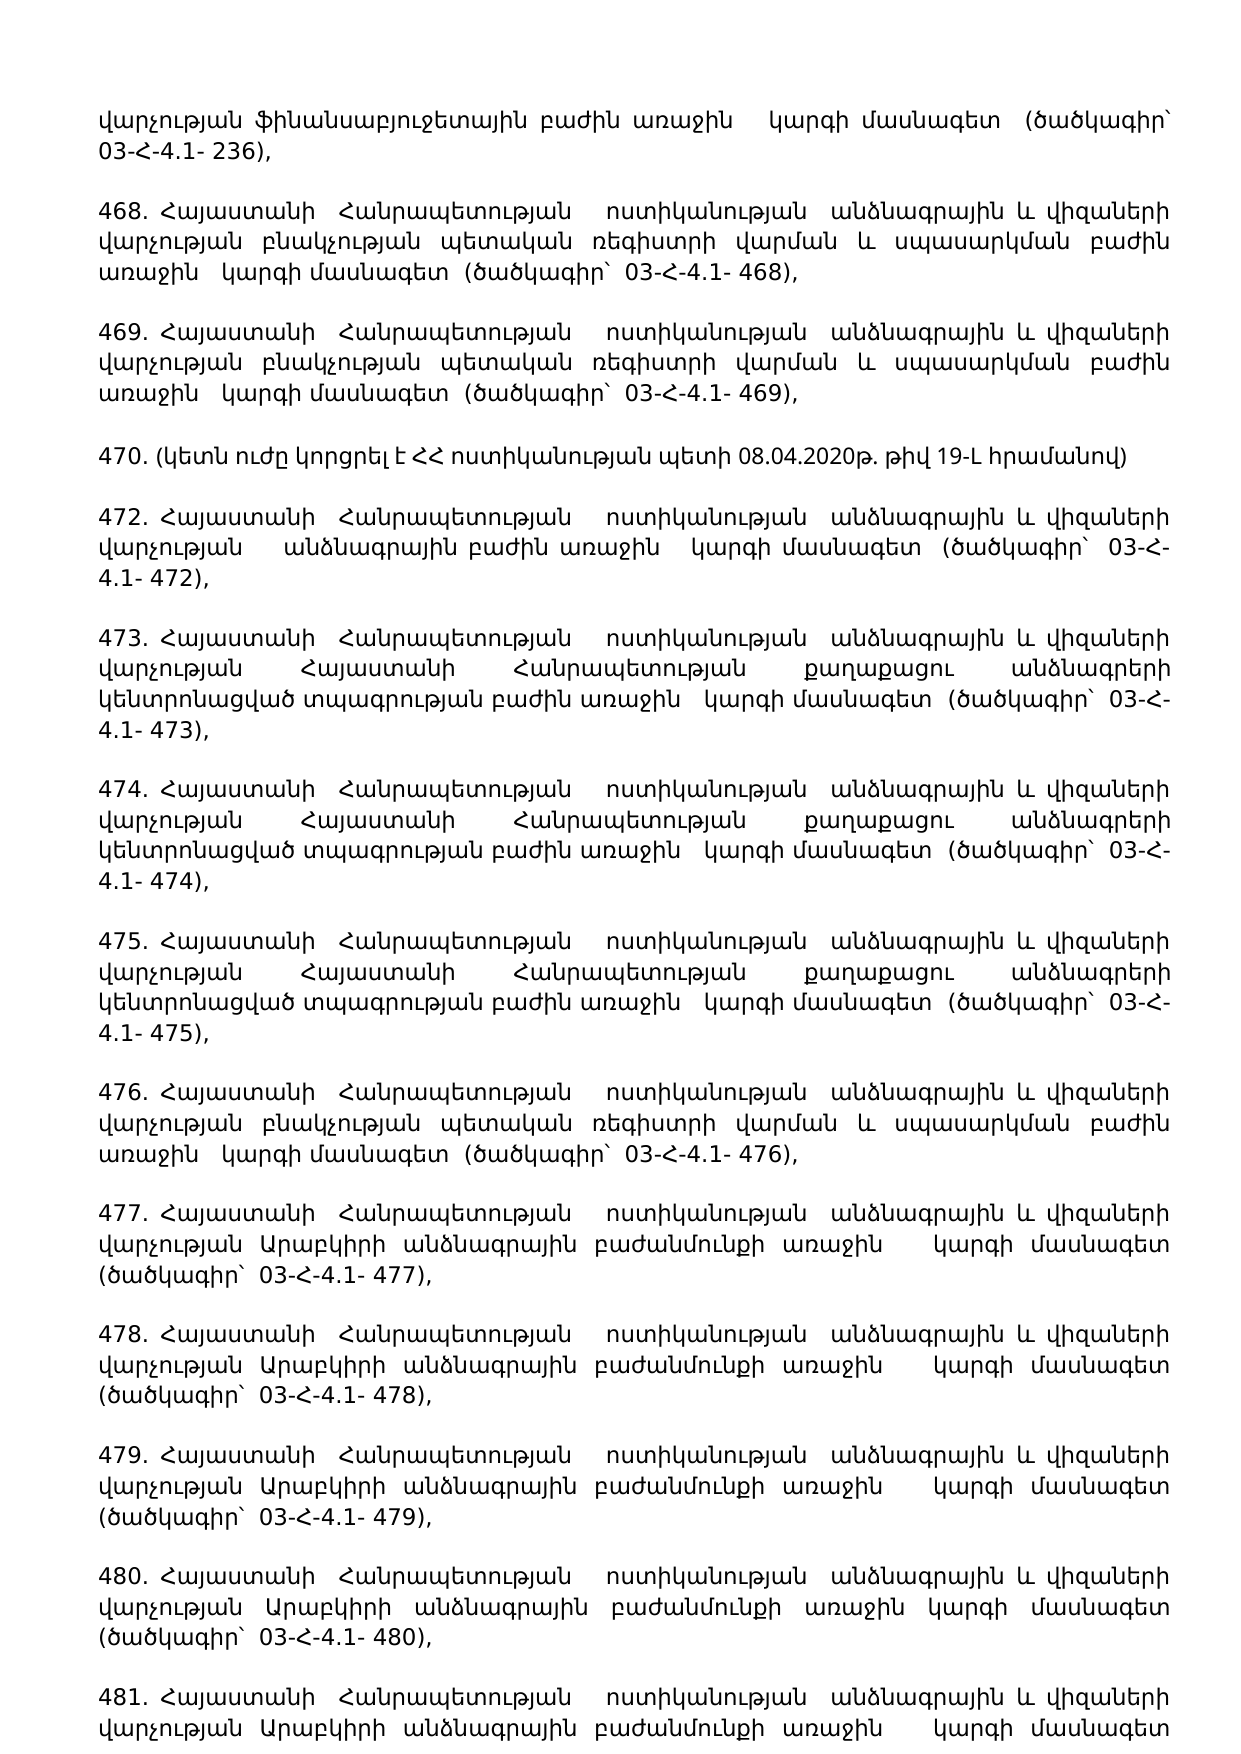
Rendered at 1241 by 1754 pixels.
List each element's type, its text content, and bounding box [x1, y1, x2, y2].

table_cell 479. Հայաստանի Հանրապետության ոստիկանության անձնագրային և վիզաների վարչության Արաբկիրի անձնագրային բաժանմունքի առաջին կարգի մասնագետ (ծածկագիր՝ 03-Հ-4.1- 479), [94, 1438, 1195, 1559]
table_cell 477. Հայաստանի Հանրապետության ոստիկանության անձնագրային և վիզաների վարչության Արաբկիրի անձնագրային բաժանմունքի առաջին կարգի մասնագետ (ծածկագիր՝ 03-Հ-4.1- 477), [94, 1196, 1195, 1317]
table_cell 468. Հայաստանի Հանրապետության ոստիկանության անձնագրային և վիզաների վարչության բնակչության պետական ռեգիստրի վարման և սպասարկման բաժին առաջին կարգի մասնագետ (ծածկագիր՝ 03-Հ-4.1- 468), [94, 194, 1195, 314]
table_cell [94, 103, 1195, 194]
table_cell 472. Հայաստանի Հանրապետության ոստիկանության անձնագրային և վիզաների վարչության անձնագրային բաժին առաջին կարգի մասնագետ (ծածկագիր՝ 03-Հ-4.1- 472), [94, 500, 1195, 621]
table_cell 469. Հայաստանի Հանրապետության ոստիկանության անձնագրային և վիզաների վարչության բնակչության պետական ռեգիստրի վարման և սպասարկման բաժին առաջին կարգի մասնագետ (ծածկագիր՝ 03-Հ-4.1- 469), [94, 315, 1195, 436]
table_cell 480. Հայաստանի Հանրապետության ոստիկանության անձնագրային և վիզաների վարչության Արաբկիրի անձնագրային բաժանմունքի առաջին կարգի մասնագետ (ծածկագիր՝ 03-Հ-4.1- 480), [94, 1559, 1195, 1680]
table_cell 478. Հայաստանի Հանրապետության ոստիկանության անձնագրային և վիզաների վարչության Արաբկիրի անձնագրային բաժանմունքի առաջին կարգի մասնագետ (ծածկագիր՝ 03-Հ-4.1- 478), [94, 1317, 1195, 1438]
table_cell 476. Հայաստանի Հանրապետության ոստիկանության անձնագրային և վիզաների վարչության բնակչության պետական ռեգիստրի վարման և սպասարկման բաժին առաջին կարգի մասնագետ (ծածկագիր՝ 03-Հ-4.1- 476), [94, 1075, 1195, 1196]
table_cell 475. Հայաստանի Հանրապետության ոստիկանության անձնագրային և վիզաների վարչության Հայաստանի Հանրապետության քաղաքացու անձնագրերի կենտրոնացված տպագրության բաժին առաջին կարգի մասնագետ (ծածկագիր՝ 03-Հ-4.1- 475), [94, 924, 1195, 1075]
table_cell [94, 1680, 1195, 1746]
table_cell 473. Հայաստանի Հանրապետության ոստիկանության անձնագրային և վիզաների վարչության Հայաստանի Հանրապետության քաղաքացու անձնագրերի կենտրոնացված տպագրության բաժին առաջին կարգի մասնագետ (ծածկագիր՝ 03-Հ-4.1- 473), [94, 621, 1195, 772]
table_cell 474. Հայաստանի Հանրապետության ոստիկանության անձնագրային և վիզաների վարչության Հայաստանի Հանրապետության քաղաքացու անձնագրերի կենտրոնացված տպագրության բաժին առաջին կարգի մասնագետ (ծածկագիր՝ 03-Հ-4.1- 474), [94, 772, 1195, 924]
table_cell 470. (կետն ուժը կորցրել է ՀՀ ոստիկանության պետի 08.04.2020թ. թիվ 19-L հրամանով) [94, 436, 1195, 500]
